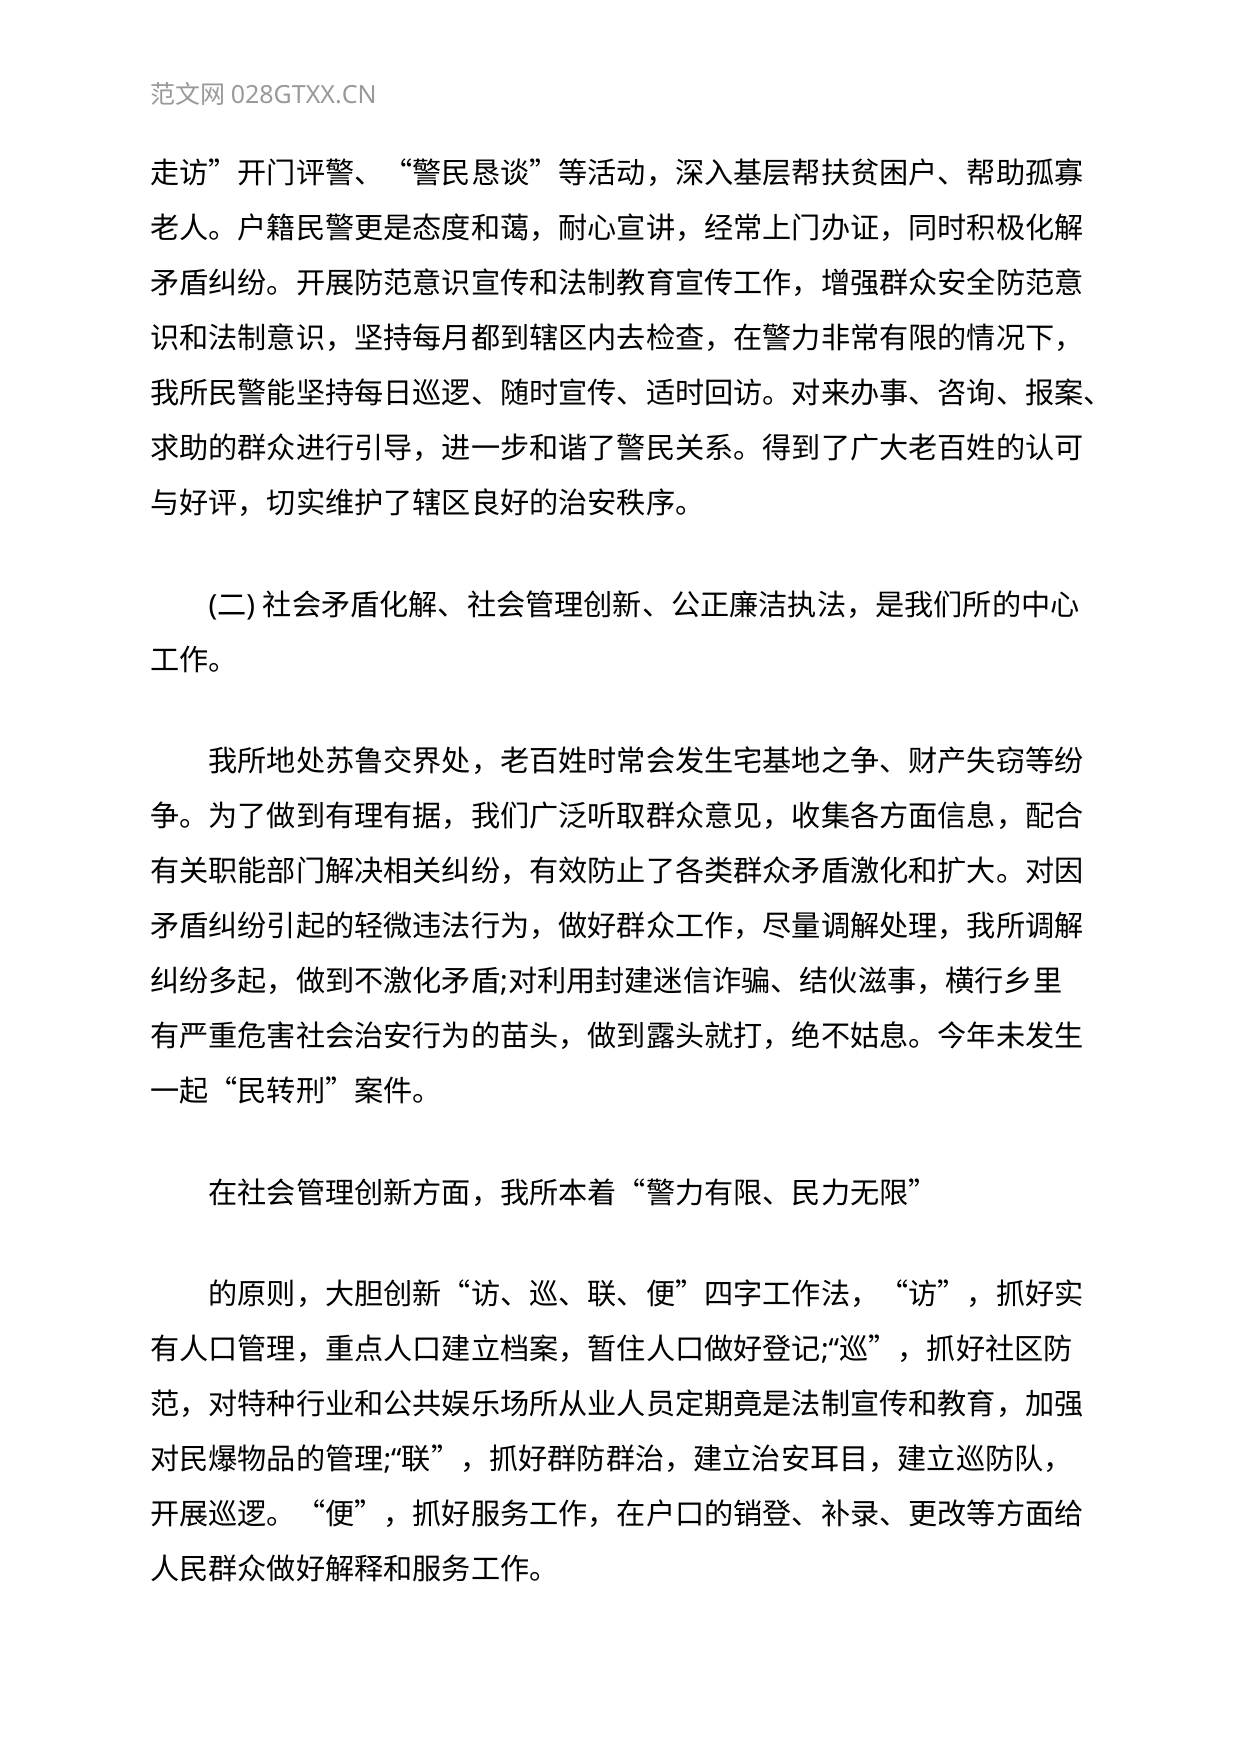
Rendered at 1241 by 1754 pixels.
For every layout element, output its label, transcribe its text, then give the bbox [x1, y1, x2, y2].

text (二) 社会矛盾化解、社会管理创新、公正廉洁执法，是我们所的中心工作。 [150, 581, 1090, 678]
text 在社会管理创新方面，我所本着“警力有限、民力无限” [150, 1169, 1090, 1211]
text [150, 150, 1090, 522]
text 的原则，大胆创新“访、巡、联、便”四字工作法，“访”，抓好实有人口管理，重点人口建立档案，暂住人口做好登记;“巡”，抓好社区防范，对特种行业和公共娱乐场所从业人员定期竟是法制宣传和教育，加强对民爆物品的管理;“联”，抓好群防群治，建立治安耳目，建立巡防队，开展巡逻。“便”，抓好服务工作，在户口的销登、补录、更改等方面给人民群众做好解释和服务工作。 [150, 1271, 1090, 1588]
text 我所地处苏鲁交界处，老百姓时常会发生宅基地之争、财产失窃等纷争。为了做到有理有据，我们广泛听取群众意见，收集各方面信息，配合有关职能部门解决相关纠纷，有效防止了各类群众矛盾激化和扩大。对因矛盾纠纷引起的轻微违法行为，做好群众工作，尽量调解处理，我所调解纠纷多起，做到不激化矛盾;对利用封建迷信诈骗、结伙滋事，横行乡里有严重危害社会治安行为的苗头，做到露头就打，绝不姑息。今年未发生一起“民转刑”案件。 [150, 738, 1090, 1110]
